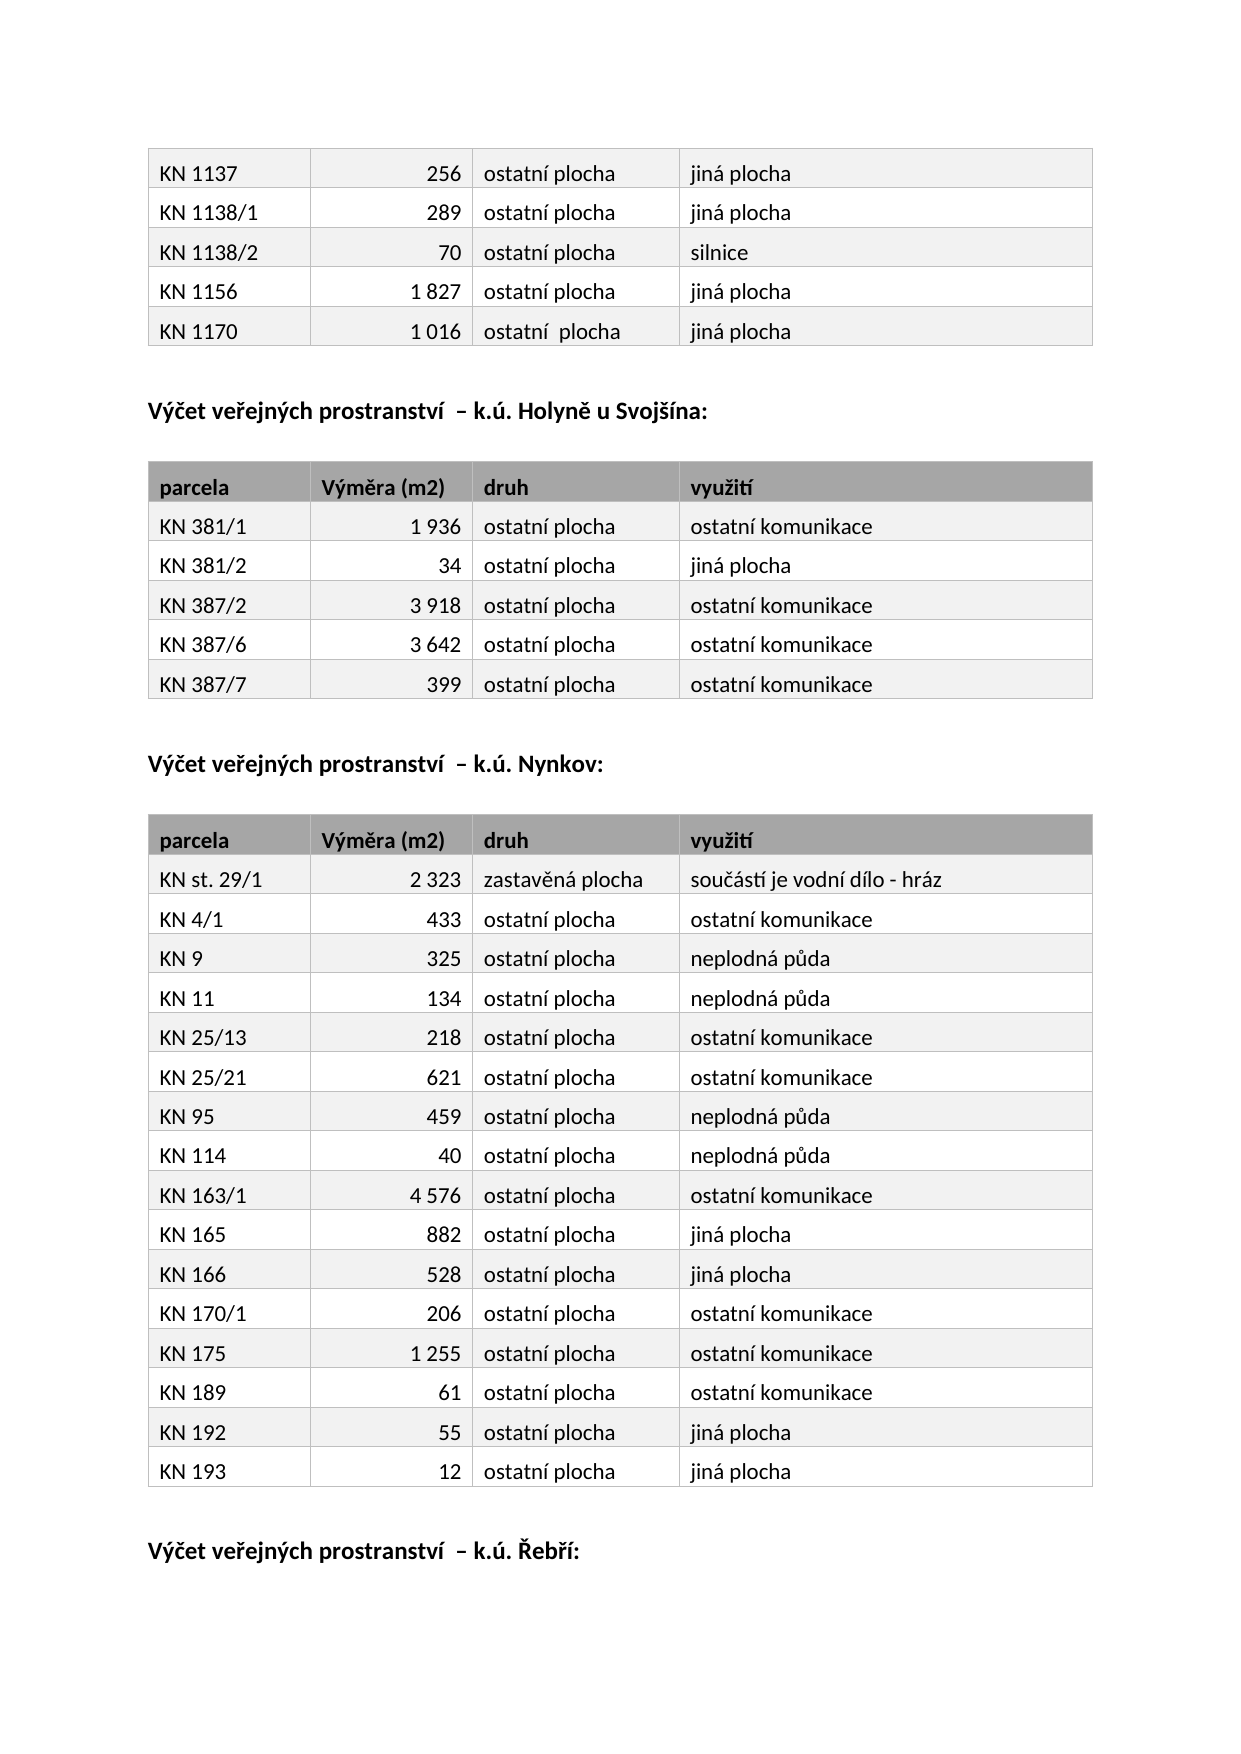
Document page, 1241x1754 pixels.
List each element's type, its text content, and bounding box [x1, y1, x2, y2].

table_cell 55 [311, 1408, 472, 1446]
table_cell 621 [311, 1052, 472, 1091]
table_cell ostatní plocha [473, 1210, 679, 1249]
table_cell KN 192 [149, 1408, 310, 1446]
table_cell ostatní plocha [473, 1250, 679, 1288]
table_cell ostatní plocha [473, 620, 679, 659]
table_header parcela [149, 815, 310, 854]
table_cell KN 175 [149, 1329, 310, 1367]
table_cell ostatní plocha [473, 228, 679, 266]
table_cell ostatní komunikace [680, 1052, 1092, 1091]
text Výčet veřejných prostranství – k.ú. Nynkov: [148, 748, 1093, 778]
table_cell ostatní plocha [473, 1289, 679, 1328]
table_cell ostatní komunikace [680, 1171, 1092, 1209]
table_cell KN 165 [149, 1210, 310, 1249]
table_cell 206 [311, 1289, 472, 1328]
table_cell KN 1138/2 [149, 228, 310, 266]
table_cell ostatní plocha [473, 1329, 679, 1367]
table_cell KN 387/6 [149, 620, 310, 659]
table_cell ostatní komunikace [680, 1289, 1092, 1328]
table_cell jiná plocha [680, 149, 1092, 187]
table_cell ostatní komunikace [680, 660, 1092, 698]
table_cell KN 381/2 [149, 541, 310, 580]
table_cell zastavěná plocha [473, 855, 679, 893]
table_cell 325 [311, 934, 472, 972]
table_cell 289 [311, 188, 472, 227]
table_cell 528 [311, 1250, 472, 1288]
table_cell 2 323 [311, 855, 472, 893]
table_cell ostatní komunikace [680, 502, 1092, 540]
table_cell KN 387/7 [149, 660, 310, 698]
table_cell KN 387/2 [149, 581, 310, 619]
table_cell 3 918 [311, 581, 472, 619]
table_cell 4 576 [311, 1171, 472, 1209]
table_cell jiná plocha [680, 1250, 1092, 1288]
table_cell ostatní plocha [473, 973, 679, 1012]
table_cell ostatní plocha [473, 1052, 679, 1091]
table_cell ostatní plocha [473, 307, 679, 345]
table_cell silnice [680, 228, 1092, 266]
table_cell KN 170/1 [149, 1289, 310, 1328]
table_cell ostatní komunikace [680, 1329, 1092, 1367]
table_cell 1 255 [311, 1329, 472, 1367]
table_cell jiná plocha [680, 1447, 1092, 1486]
table_cell ostatní plocha [473, 1092, 679, 1130]
table_cell 12 [311, 1447, 472, 1486]
table_cell 459 [311, 1092, 472, 1130]
table_cell ostatní komunikace [680, 620, 1092, 659]
table_cell 218 [311, 1013, 472, 1051]
table_cell ostatní plocha [473, 1447, 679, 1486]
table_cell 256 [311, 149, 472, 187]
table_cell neplodná půda [680, 1131, 1092, 1170]
table_header využití [680, 815, 1092, 854]
table_cell 882 [311, 1210, 472, 1249]
table_cell ostatní komunikace [680, 1013, 1092, 1051]
table_cell KN 381/1 [149, 502, 310, 540]
table_header Výměra (m2) [311, 462, 472, 501]
table_cell 40 [311, 1131, 472, 1170]
table_cell KN 1170 [149, 307, 310, 345]
table_cell 61 [311, 1368, 472, 1407]
table_cell KN 114 [149, 1131, 310, 1170]
table_cell neplodná půda [680, 1092, 1092, 1130]
table_cell KN 1137 [149, 149, 310, 187]
table_cell KN 189 [149, 1368, 310, 1407]
table_cell jiná plocha [680, 188, 1092, 227]
table_cell jiná plocha [680, 307, 1092, 345]
table_cell ostatní plocha [473, 541, 679, 580]
text Výčet veřejných prostranství – k.ú. Holyně u Svojšína: [148, 395, 1093, 425]
table_header druh [473, 462, 679, 501]
table_cell 70 [311, 228, 472, 266]
table_cell KN 9 [149, 934, 310, 972]
table_cell KN 163/1 [149, 1171, 310, 1209]
table_cell 3 642 [311, 620, 472, 659]
table_cell ostatní komunikace [680, 894, 1092, 933]
table_header Výměra (m2) [311, 815, 472, 854]
table_cell ostatní plocha [473, 188, 679, 227]
table_cell KN 166 [149, 1250, 310, 1288]
table_cell 1 016 [311, 307, 472, 345]
table_cell ostatní plocha [473, 1368, 679, 1407]
table_cell 1 827 [311, 267, 472, 306]
table_cell ostatní plocha [473, 1131, 679, 1170]
table_cell 433 [311, 894, 472, 933]
table_cell ostatní plocha [473, 934, 679, 972]
table_cell KN 25/21 [149, 1052, 310, 1091]
table_header parcela [149, 462, 310, 501]
table_cell 1 936 [311, 502, 472, 540]
table_cell 399 [311, 660, 472, 698]
table_cell jiná plocha [680, 267, 1092, 306]
table_cell 34 [311, 541, 472, 580]
table_cell KN 25/13 [149, 1013, 310, 1051]
table_cell ostatní plocha [473, 581, 679, 619]
table_cell ostatní plocha [473, 1013, 679, 1051]
table_cell KN 193 [149, 1447, 310, 1486]
table_cell KN 1138/1 [149, 188, 310, 227]
table_cell KN 4/1 [149, 894, 310, 933]
table_cell 134 [311, 973, 472, 1012]
table_cell KN 1156 [149, 267, 310, 306]
table_cell ostatní plocha [473, 267, 679, 306]
table_cell KN st. 29/1 [149, 855, 310, 893]
table_cell ostatní plocha [473, 894, 679, 933]
table_cell ostatní plocha [473, 502, 679, 540]
table_cell ostatní plocha [473, 1171, 679, 1209]
table_cell ostatní plocha [473, 1408, 679, 1446]
table_cell jiná plocha [680, 541, 1092, 580]
table_cell ostatní komunikace [680, 581, 1092, 619]
table_cell neplodná půda [680, 934, 1092, 972]
table_cell KN 95 [149, 1092, 310, 1130]
table_cell ostatní komunikace [680, 1368, 1092, 1407]
table_cell součástí je vodní dílo - hráz [680, 855, 1092, 893]
table_cell neplodná půda [680, 973, 1092, 1012]
table_cell jiná plocha [680, 1210, 1092, 1249]
text Výčet veřejných prostranství – k.ú. Řebří: [148, 1535, 1093, 1566]
table_header druh [473, 815, 679, 854]
table_cell ostatní plocha [473, 149, 679, 187]
table_cell jiná plocha [680, 1408, 1092, 1446]
table_header využití [680, 462, 1092, 501]
table_cell KN 11 [149, 973, 310, 1012]
table_cell ostatní plocha [473, 660, 679, 698]
